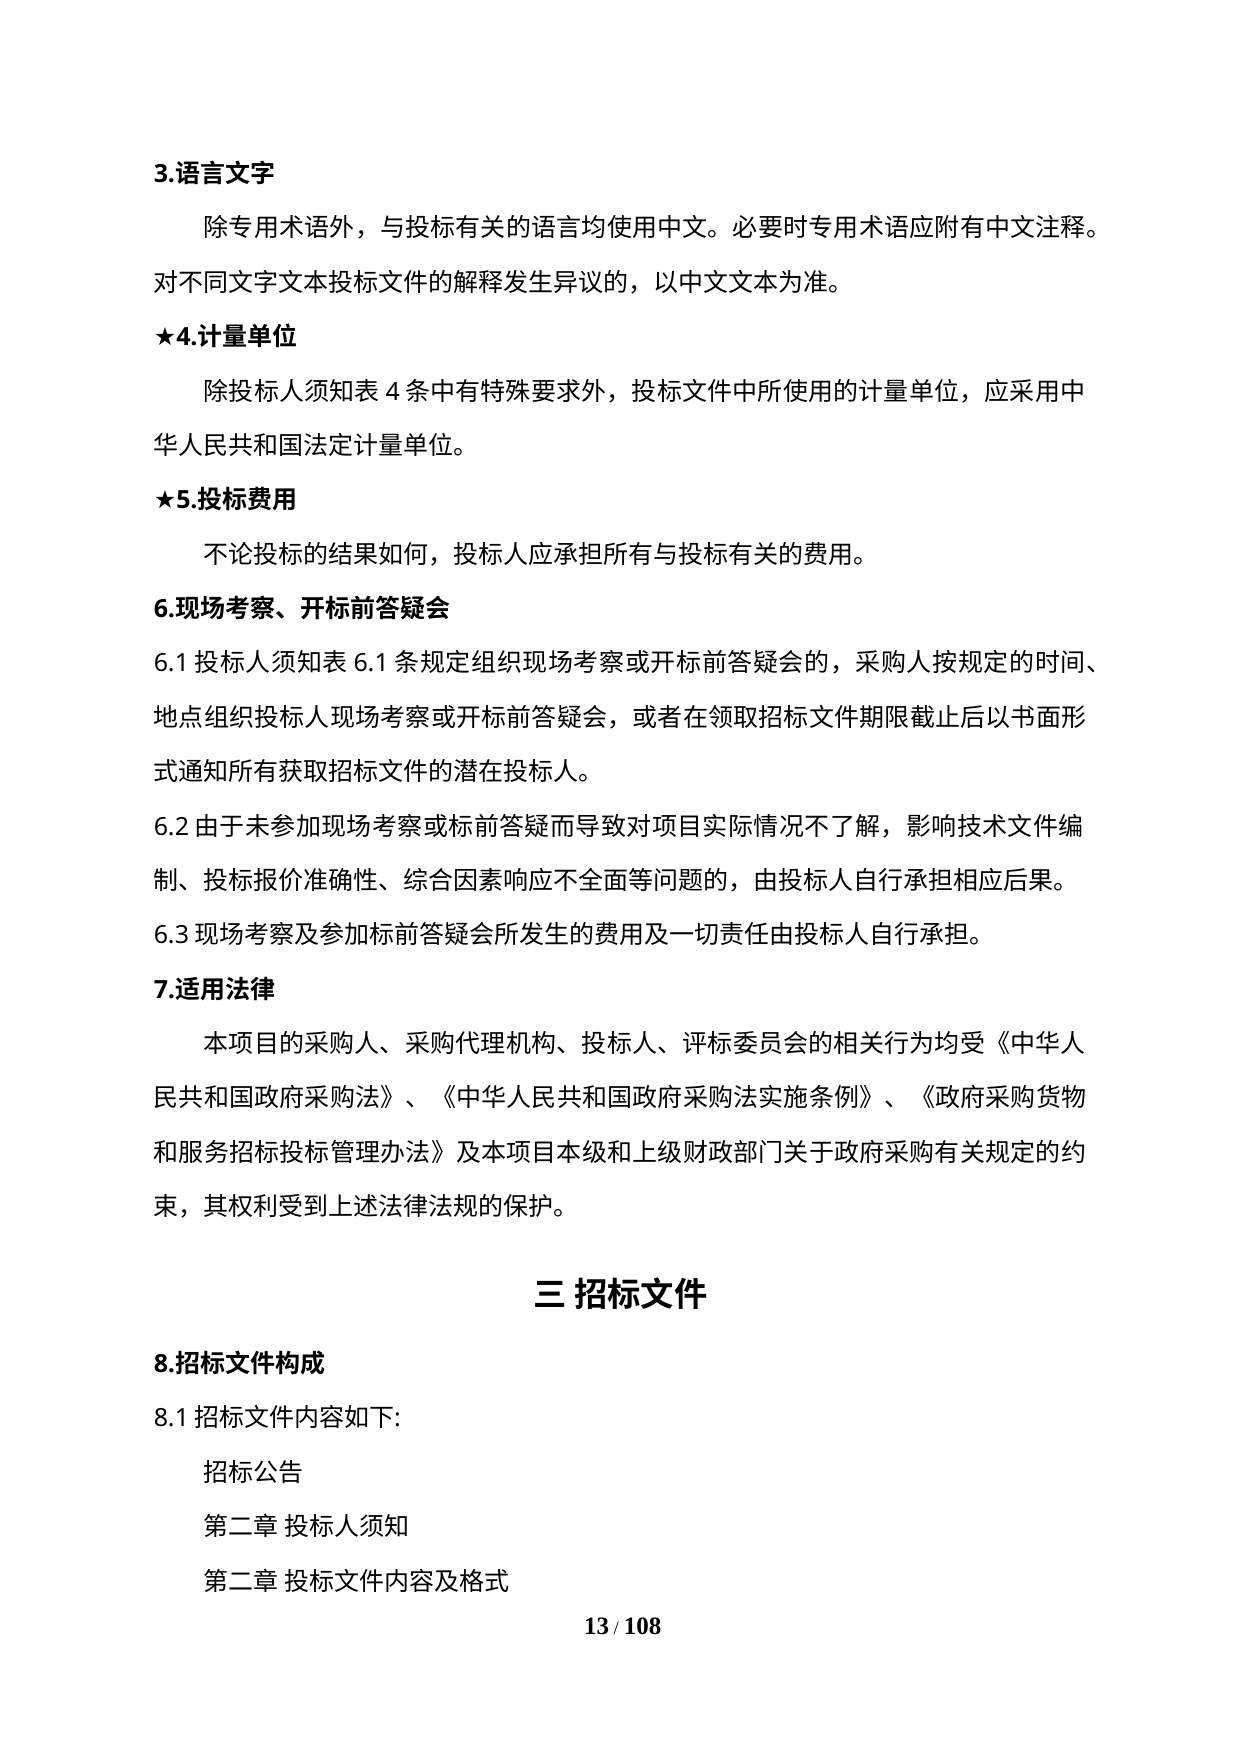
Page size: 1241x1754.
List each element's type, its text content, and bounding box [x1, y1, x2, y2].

text 6.3现场考察及参加标前答疑会所发生的费用及一切责任由投标人自行承担。 [153, 915, 1087, 951]
text 不论投标的结果如何，投标人应承担所有与投标有关的费用。 [153, 534, 1087, 570]
text 本项目的采购人、采购代理机构、投标人、评标委员会的相关行为均受《中华人民共和国政府采购法》、《中华人民共和国政府采购法实施条例》、《政府采购货物和服务招标投标管理办法》及本项目本级和上级财政部门关于政府采购有关规定的约束，其权利受到上述法律法规的保护。 [153, 1023, 1087, 1223]
text 除投标人须知表4条中有特殊要求外，投标文件中所使用的计量单位，应采用中华人民共和国法定计量单位。 [153, 371, 1087, 462]
list 投标人须知 [153, 1507, 1087, 1543]
text 6.2由于未参加现场考察或标前答疑而导致对项目实际情况不了解，影响技术文件编制、投标报价准确性、综合因素响应不全面等问题的，由投标人自行承担相应后果。 [153, 806, 1087, 897]
text 3.语言文字 [153, 153, 1087, 190]
text 8.招标文件构成 [153, 1343, 1087, 1380]
text 7.适用法律 [153, 969, 1087, 1005]
text 6.1投标人须知表6.1条规定组织现场考察或开标前答疑会的，采购人按规定的时间、地点组织投标人现场考察或开标前答疑会，或者在领取招标文件期限截止后以书面形式通知所有获取招标文件的潜在投标人。 [153, 643, 1087, 788]
text 第二章 投标文件内容及格式 [153, 1561, 1087, 1597]
text 招标公告 [153, 1452, 1087, 1488]
text 8.1招标文件内容如下: [153, 1398, 1087, 1434]
text ★5.投标费用 [153, 480, 1087, 516]
text 6.现场考察、开标前答疑会 [153, 588, 1087, 625]
text 除专用术语外，与投标有关的语言均使用中文。必要时专用术语应附有中文注释。对不同文字文本投标文件的解释发生异议的，以中文文本为准。 [153, 208, 1087, 298]
text ★4.计量单位 [153, 317, 1087, 353]
subtitle 三 招标文件 [153, 1268, 1087, 1316]
